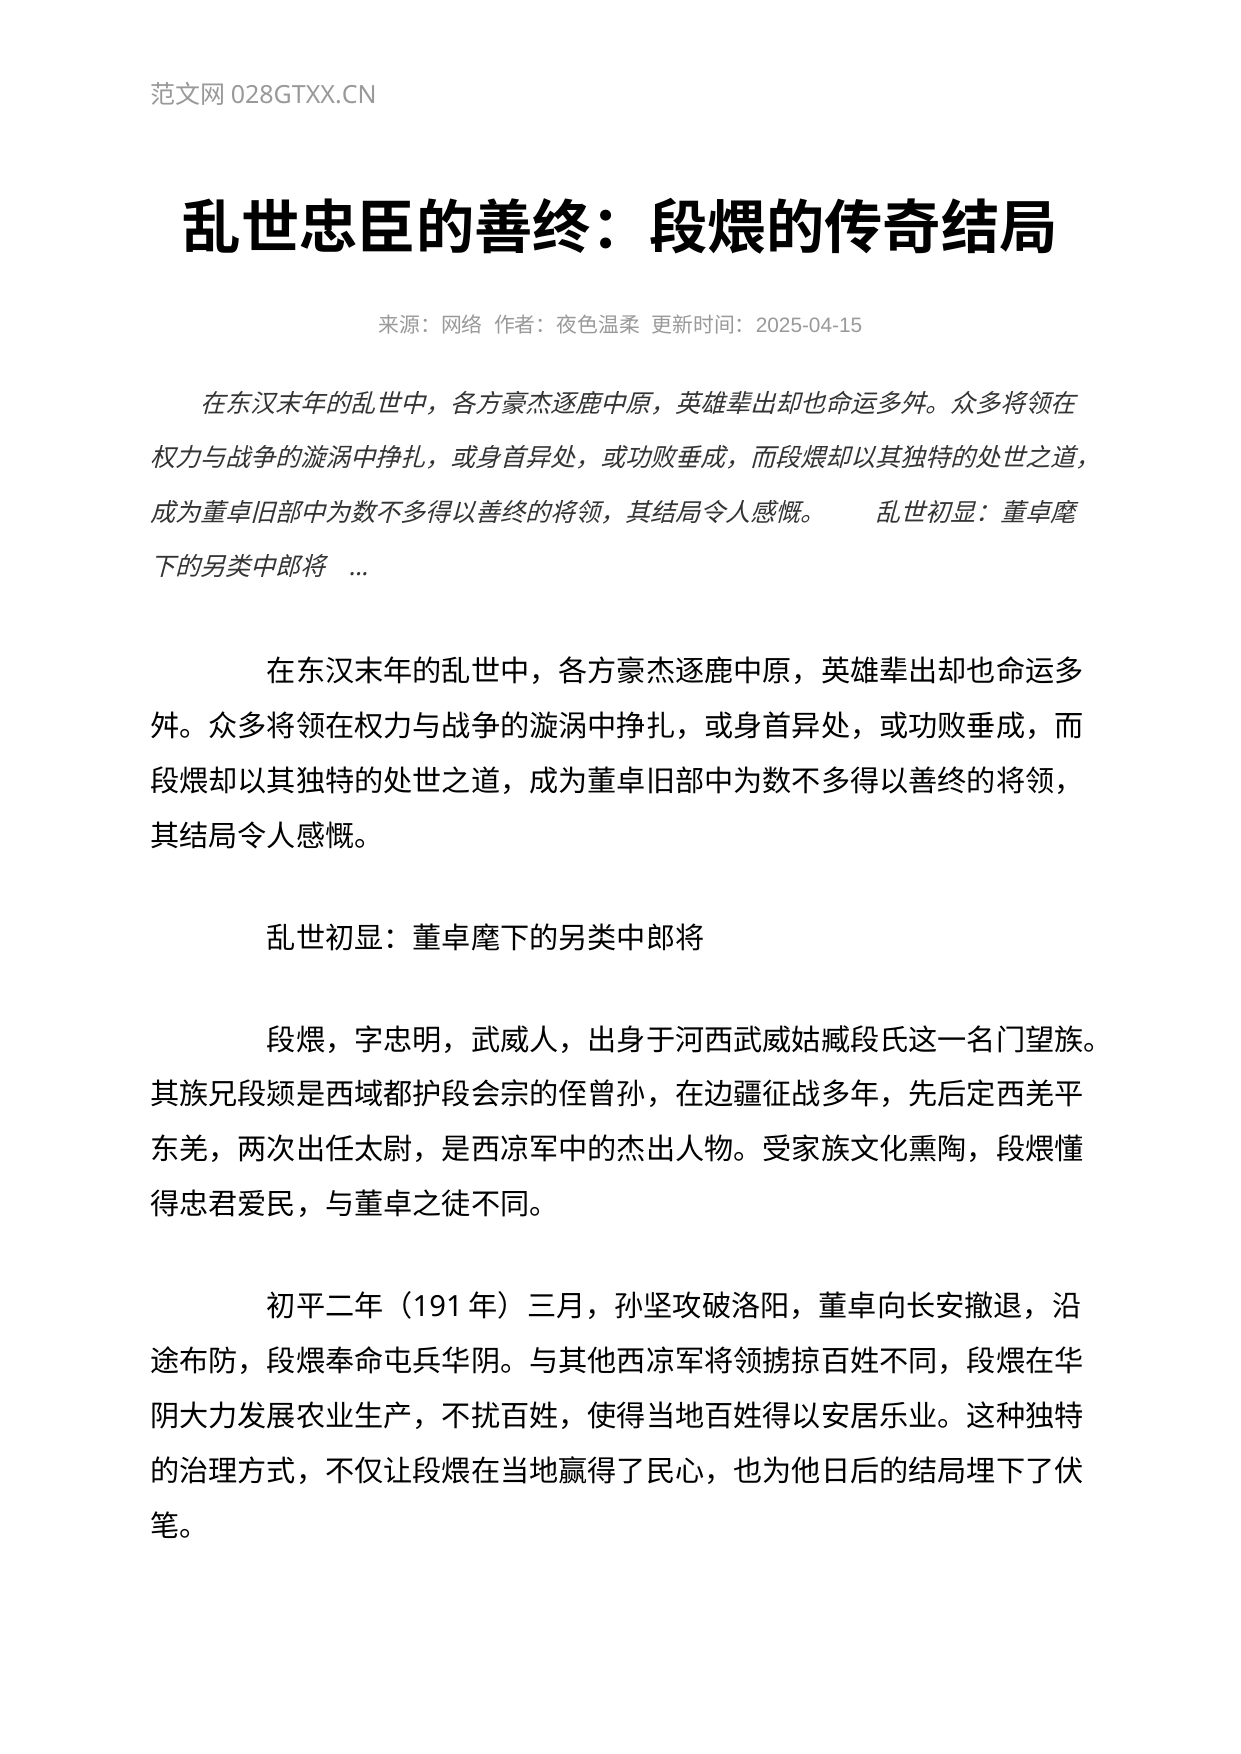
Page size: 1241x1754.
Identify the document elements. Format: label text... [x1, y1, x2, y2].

text 在东汉末年的乱世中，各方豪杰逐鹿中原，英雄辈出却也命运多舛。众多将领在权力与战争的漩涡中挣扎，或身首异处，或功败垂成，而段煨却以其独特的处世之道，成为董卓旧部中为数不多得以善终的将领，其结局令人感慨。 乱世初显：董卓麾下的另类中郎将 ... [150, 383, 1090, 583]
text 段煨，字忠明，武威人，出身于河西武威姑臧段氏这一名门望族。其族兄段颎是西域都护段会宗的侄曾孙，在边疆征战多年，先后定西羌平东羌，两次出任太尉，是西凉军中的杰出人物。受家族文化熏陶，段煨懂得忠君爱民，与董卓之徒不同。 [150, 1016, 1090, 1223]
text 在东汉末年的乱世中，各方豪杰逐鹿中原，英雄辈出却也命运多舛。众多将领在权力与战争的漩涡中挣扎，或身首异处，或功败垂成，而段煨却以其独特的处世之道，成为董卓旧部中为数不多得以善终的将领，其结局令人感慨。 [150, 648, 1090, 855]
text 初平二年（191年）三月，孙坚攻破洛阳，董卓向长安撤退，沿途布防，段煨奉命屯兵华阴。与其他西凉军将领掳掠百姓不同，段煨在华阴大力发展农业生产，不扰百姓，使得当地百姓得以安居乐业。这种独特的治理方式，不仅让段煨在当地赢得了民心，也为他日后的结局埋下了伏笔。 [150, 1282, 1090, 1544]
subtitle 乱世忠臣的善终：段煨的传奇结局 [150, 181, 1090, 266]
text 来源：网络 作者：夜色温柔 更新时间：2025-04-15 [150, 313, 1090, 337]
text 乱世初显：董卓麾下的另类中郎将 [150, 914, 1090, 957]
